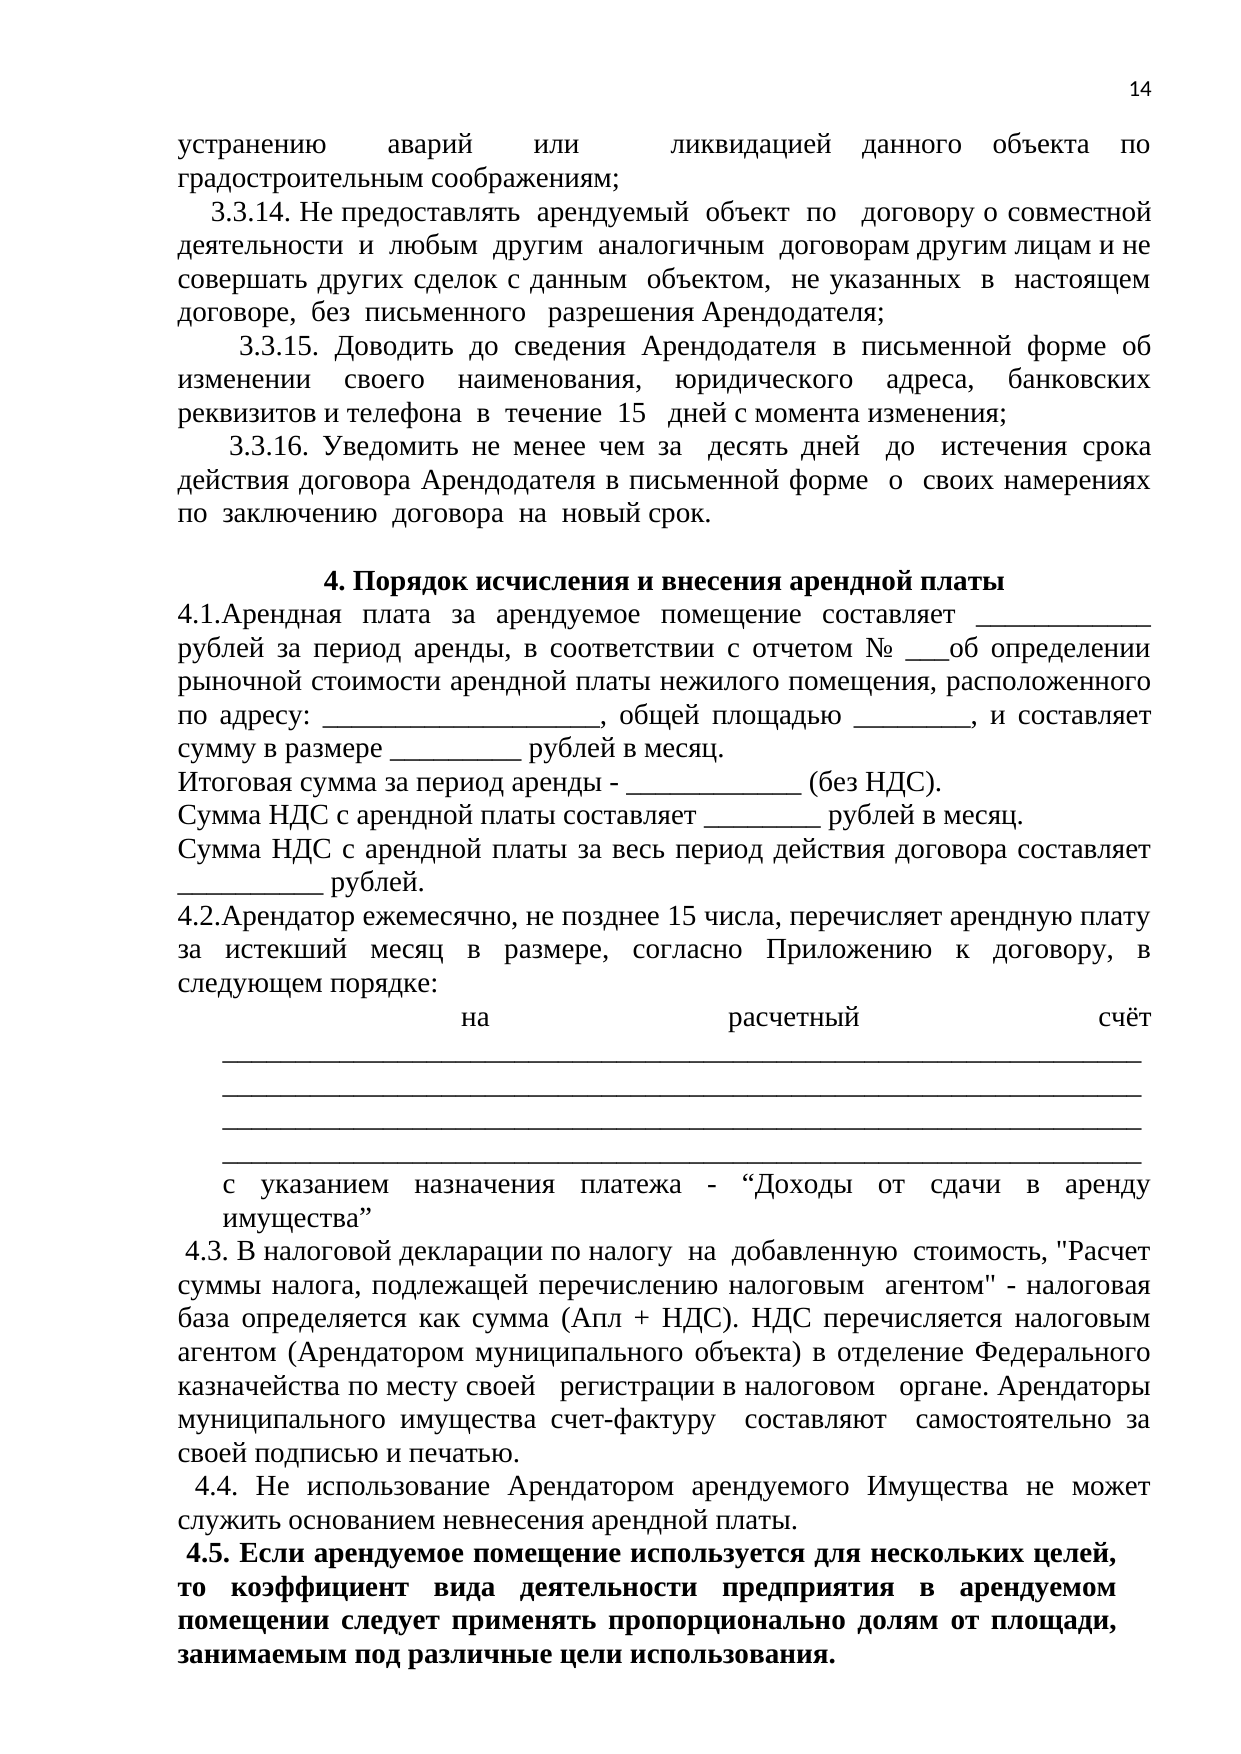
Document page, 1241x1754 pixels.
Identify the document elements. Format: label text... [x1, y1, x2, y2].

text 3.3.14. Не предоставлять арендуемый объект по договору о совместной деятельности и любым другим аналогичным договорам другим лицам и не совершать других сделок с данным объектом, не указанных в настоящем договоре, без письменного разрешения Арендодателя; [177, 194, 1152, 328]
title _______________________________________________________________ [222, 1133, 1152, 1166]
title на расчетный счёт _______________________________________________________________ [222, 999, 1152, 1066]
text 4.4. Не использование Арендатором арендуемого Имущества не может служить основанием невнесения арендной платы. [177, 1468, 1152, 1535]
title Сумма НДС с арендной платы за весь период действия договора составляет __________ рублей. [177, 831, 1152, 898]
title _______________________________________________________________ [222, 1066, 1152, 1099]
title 4.1.Арендная плата за арендуемое помещение составляет ____________ рублей за период аренды, в соответствии с отчетом № ___об определении рыночной стоимости арендной платы нежилого помещения, расположенного по адресу: ___________________, общей площадью ________, и составляет сумму в размере _________ рублей в месяц. [177, 596, 1152, 764]
text 3.3.16. Уведомить не менее чем за десять дней до истечения срока действия договора Арендодателя в письменной форме о своих намерениях по заключению договора на новый срок. [177, 428, 1152, 529]
title Итоговая сумма за период аренды - ____________ (без НДС). [177, 764, 1152, 797]
text 4.3. В налоговой декларации по налогу на добавленную стоимость, "Расчет суммы налога, подлежащей перечислению налоговым агентом" - налоговая база определяется как сумма (Апл + НДС). НДС перечисляется налоговым агентом (Арендатором муниципального объекта) в отделение Федерального казначейства по месту своей регистрации в налоговом органе. Арендаторы муниципального имущества счет-фактуру составляют самостоятельно за своей подписью и печатью. [177, 1233, 1152, 1468]
text 4. Порядок исчисления и внесения арендной платы [177, 563, 1152, 596]
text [177, 127, 1152, 194]
text 3.3.15. Доводить до сведения Арендодателя в письменной форме об изменении своего наименования, юридического адреса, банковских реквизитов и телефона в течение 15 дней с момента изменения; [177, 328, 1152, 428]
title 4.2.Арендатор ежемесячно, не позднее 15 числа, перечисляет арендную плату за истекший месяц в размере, согласно Приложению к договору, в следующем порядке: [177, 898, 1152, 999]
title с указанием назначения платежа - “Доходы от сдачи в аренду имущества” [222, 1166, 1152, 1233]
title _______________________________________________________________ [222, 1099, 1152, 1133]
title Сумма НДС с арендной платы составляет ________ рублей в месяц. [177, 797, 1152, 831]
text 4.5. Если арендуемое помещение используется для нескольких целей, то коэффициент вида деятельности предприятия в арендуемом помещении следует применять пропорционально долям от площади, занимаемым под различные цели использования. [177, 1535, 1117, 1669]
